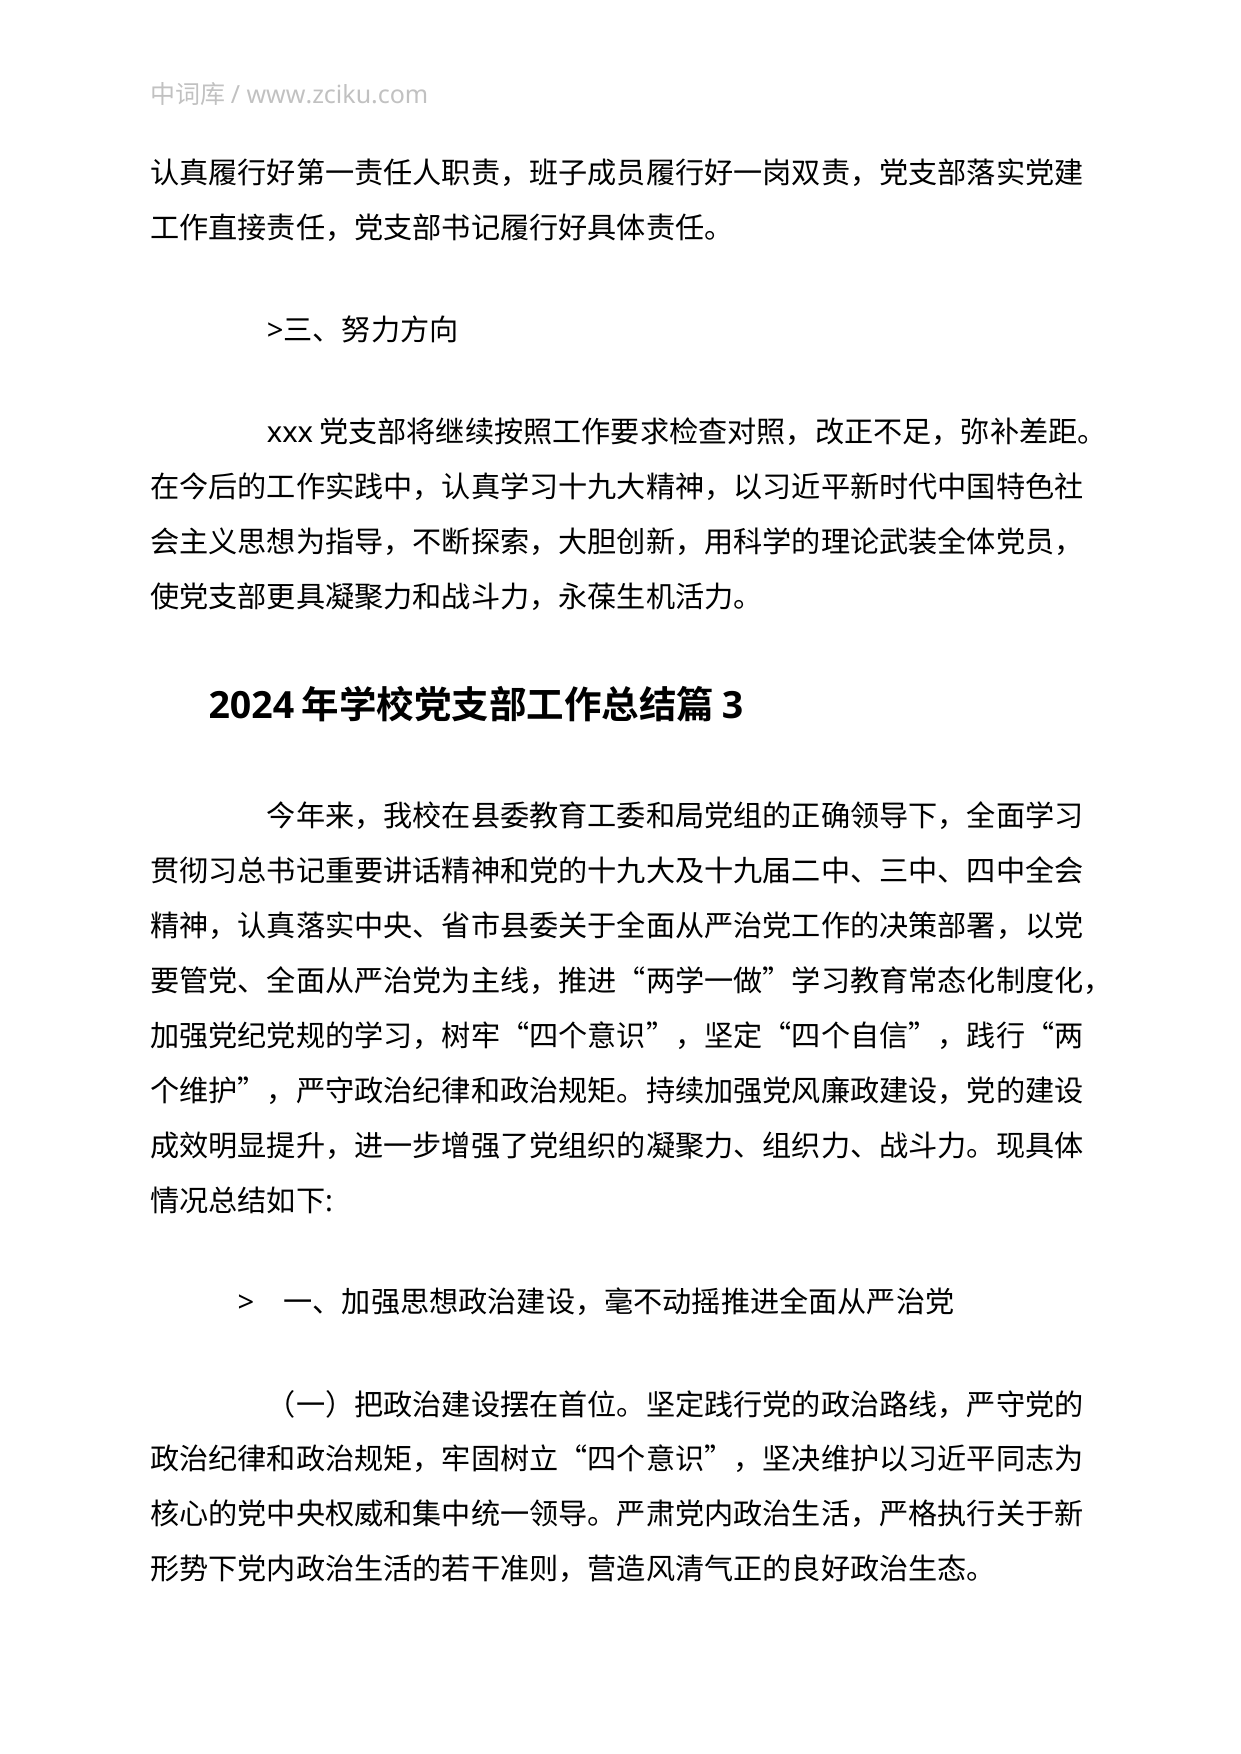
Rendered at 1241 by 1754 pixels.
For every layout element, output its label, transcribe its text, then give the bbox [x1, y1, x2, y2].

text >三、努力方向 [150, 307, 1090, 349]
text > 一、加强思想政治建设，毫不动摇推进全面从严治党 [150, 1279, 1090, 1321]
text （一）把政治建设摆在首位。坚定践行党的政治路线，严守党的政治纪律和政治规矩，牢固树立“四个意识”，坚决维护以习近平同志为核心的党中央权威和集中统一领导。严肃党内政治生活，严格执行关于新形势下党内政治生活的若干准则，营造风清气正的良好政治生态。 [150, 1381, 1090, 1588]
text 2024年学校党支部工作总结篇3 [150, 675, 1090, 730]
text xxx党支部将继续按照工作要求检查对照，改正不足，弥补差距。在今后的工作实践中，认真学习十九大精神，以习近平新时代中国特色社会主义思想为指导，不断探索，大胆创新，用科学的理论武装全体党员，使党支部更具凝聚力和战斗力，永葆生机活力。 [150, 409, 1090, 616]
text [150, 150, 1090, 247]
text 今年来，我校在县委教育工委和局党组的正确领导下，全面学习贯彻习总书记重要讲话精神和党的十九大及十九届二中、三中、四中全会精神，认真落实中央、省市县委关于全面从严治党工作的决策部署，以党要管党、全面从严治党为主线，推进“两学一做”学习教育常态化制度化，加强党纪党规的学习，树牢“四个意识”，坚定“四个自信”，践行“两个维护”，严守政治纪律和政治规矩。持续加强党风廉政建设，党的建设成效明显提升，进一步增强了党组织的凝聚力、组织力、战斗力。现具体情况总结如下: [150, 793, 1090, 1219]
